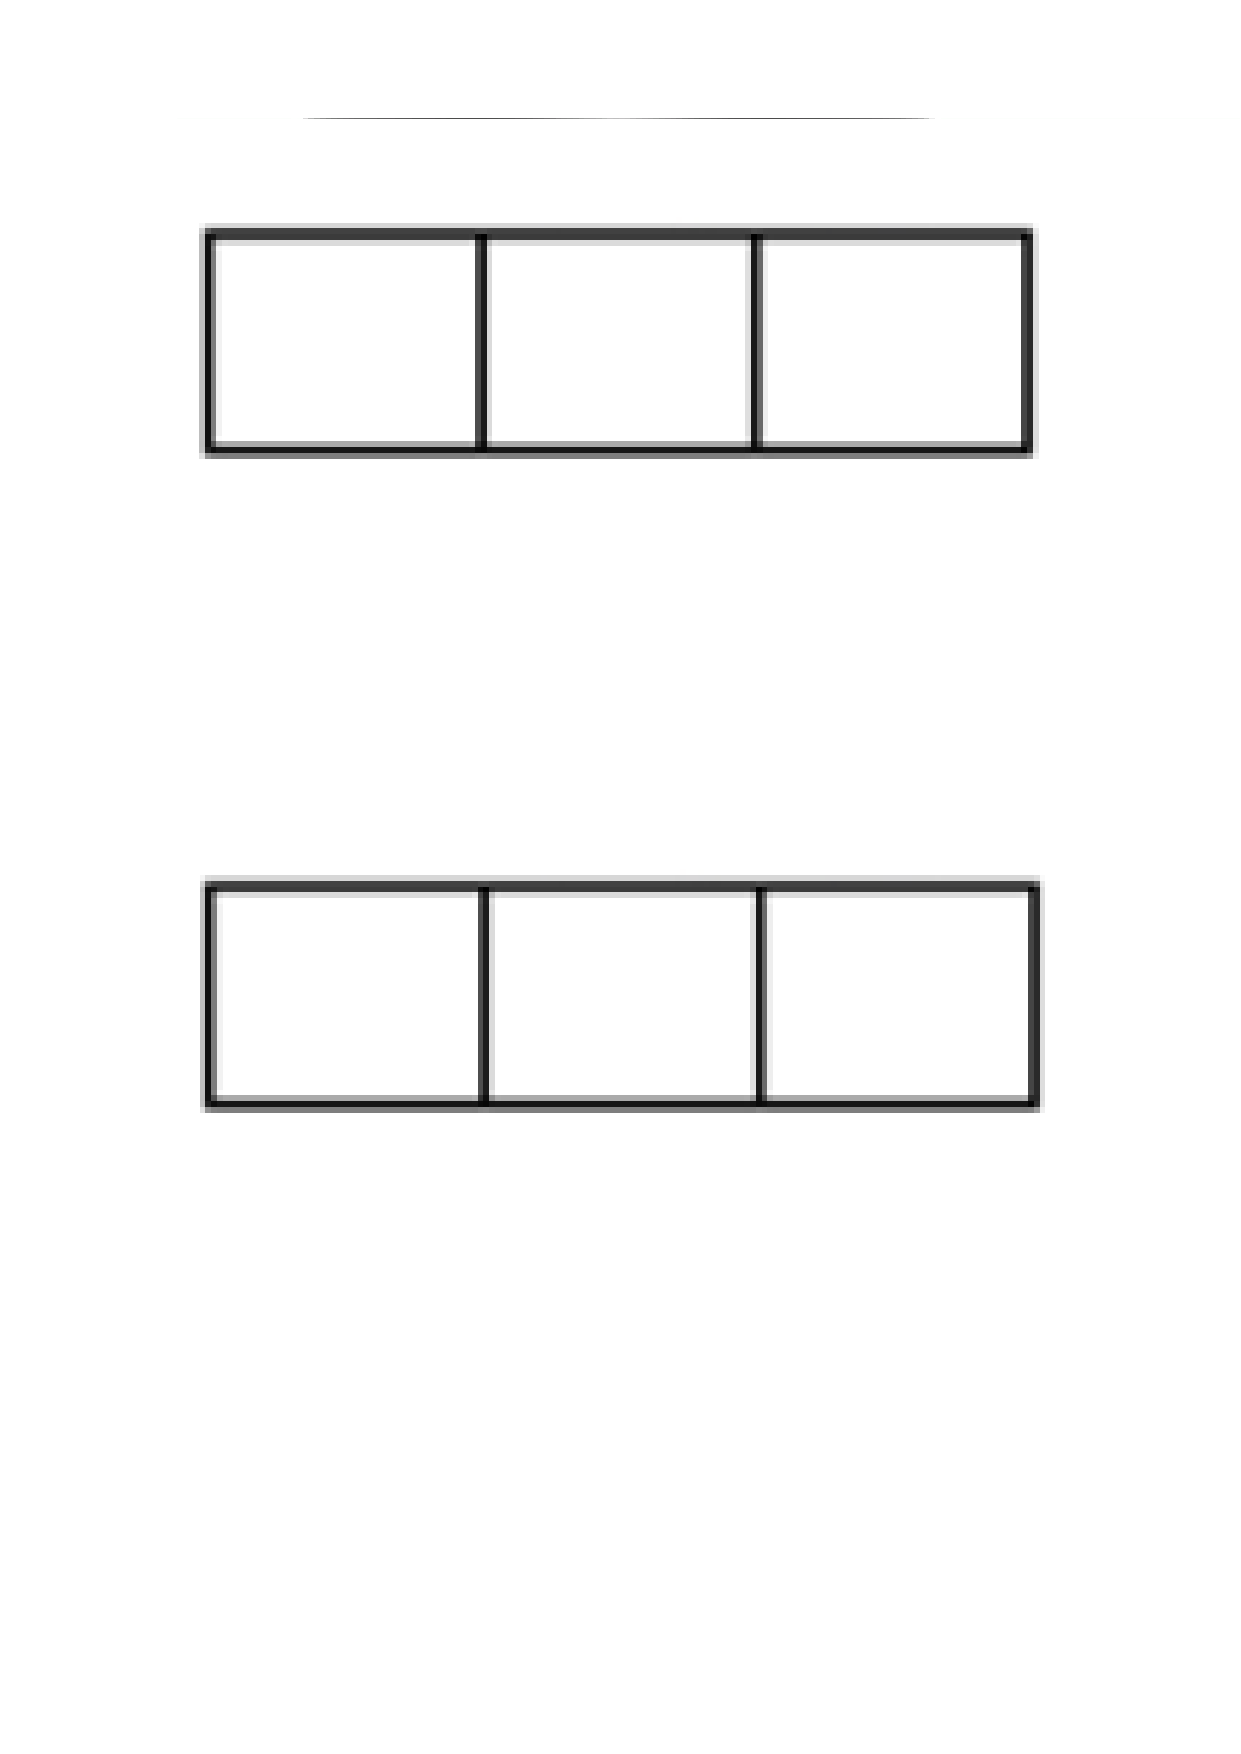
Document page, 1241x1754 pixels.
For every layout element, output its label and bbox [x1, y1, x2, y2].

picture [177, 118, 1241, 546]
picture [177, 770, 1241, 1201]
